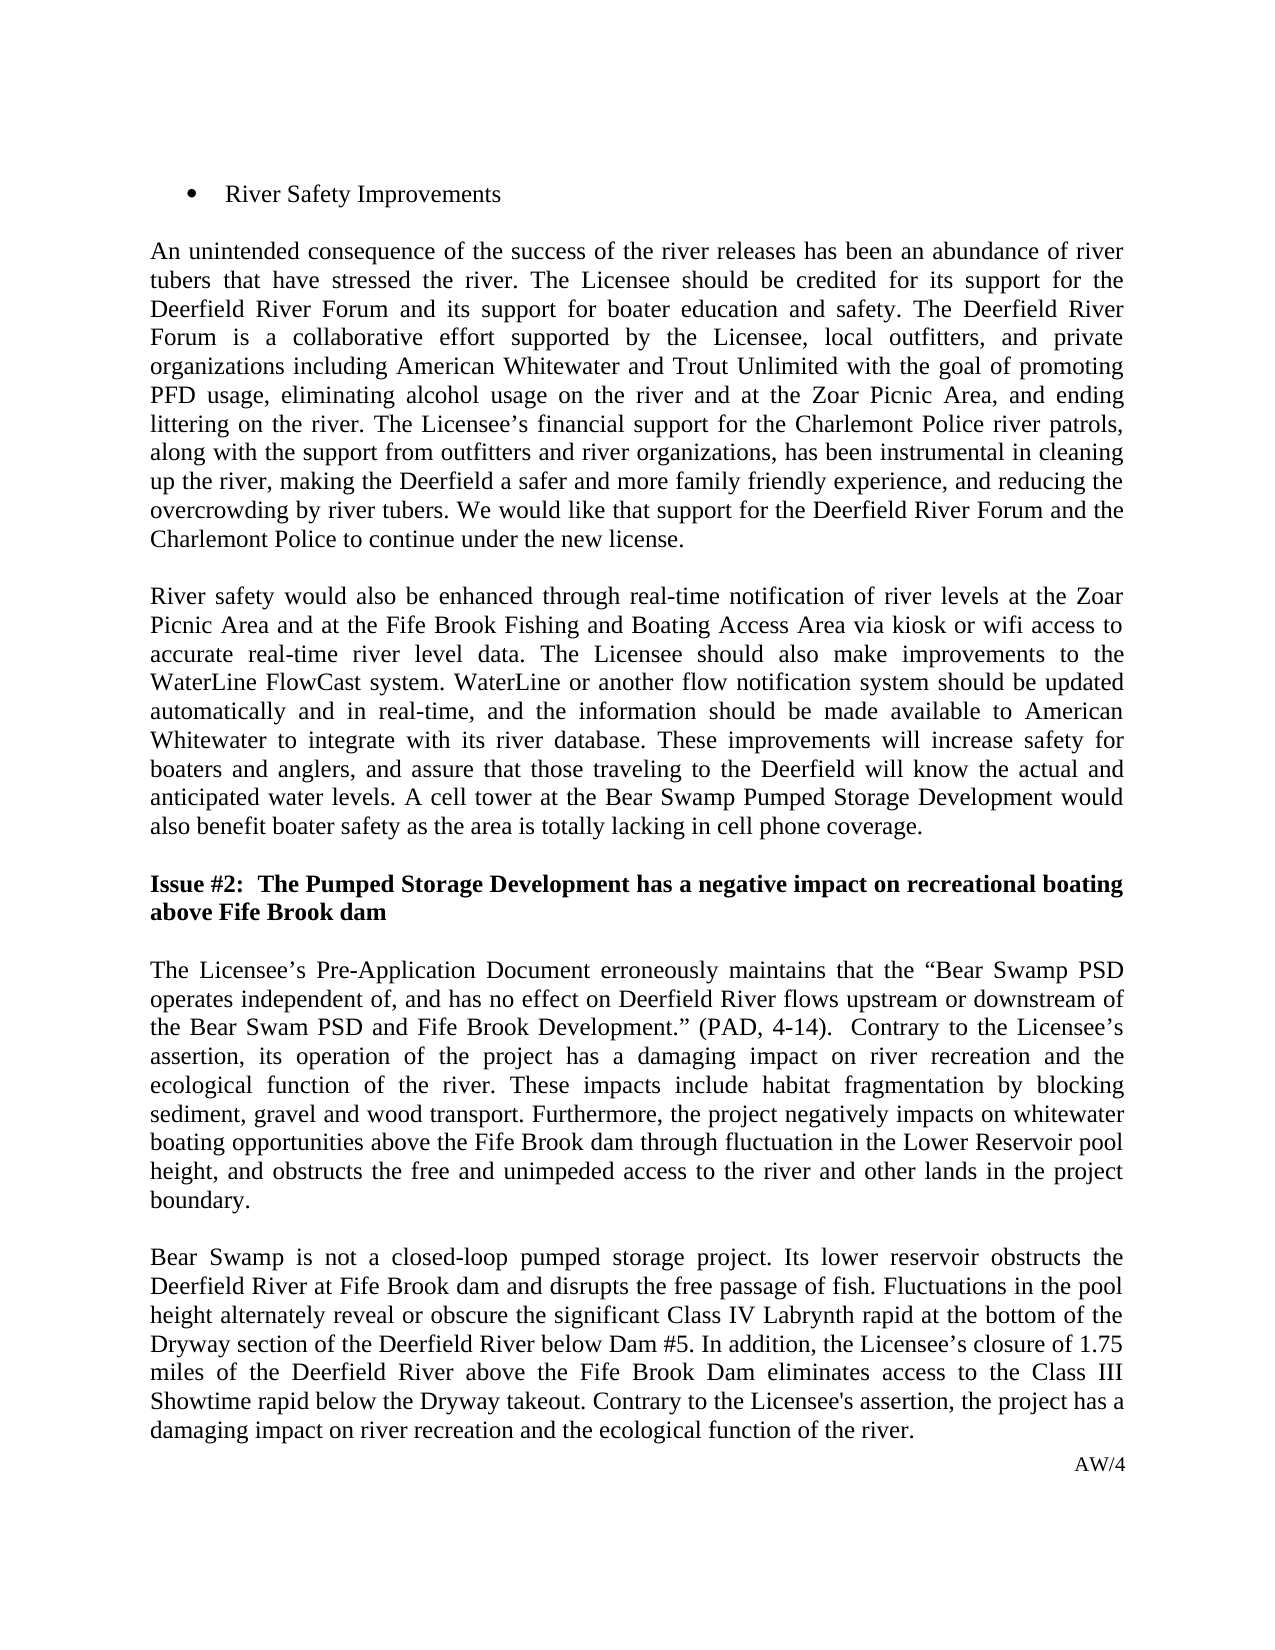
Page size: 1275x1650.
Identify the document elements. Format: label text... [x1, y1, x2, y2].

text Bear Swamp is not a closed-loop pumped storage project. Its lower reservoir obstructs the Deerfield River at Fife Brook dam and disrupts the free passage of fish. Fluctuations in the pool height alternately reveal or obscure the significant Class IV Labrynth rapid at the bottom of the Dryway section of the Deerfield River below Dam #5. In addition, the Licensee’s closure of 1.75 miles of the Deerfield River above the Fife Brook Dam eliminates access to the Class III Showtime rapid below the Dryway takeout. Contrary to the Licensee's assertion, the project has a damaging impact on river recreation and the ecological function of the river. [150, 1242, 1125, 1444]
text Issue #2: The Pumped Storage Development has a negative impact on recreational boating above Fife Brook dam [150, 869, 1125, 926]
list River Safety Improvements [187, 179, 1125, 207]
text An unintended consequence of the success of the river releases has been an abundance of river tubers that have stressed the river. The Licensee should be credited for its support for the Deerfield River Forum and its support for boater education and safety. The Deerfield River Forum is a collaborative effort supported by the Licensee, local outfitters, and private organizations including American Whitewater and Trout Unlimited with the goal of promoting PFD usage, eliminating alcohol usage on the river and at the Zoar Picnic Area, and ending littering on the river. The Licensee’s financial support for the Charlemont Police river patrols, along with the support from outfitters and river organizations, has been instrumental in cleaning up the river, making the Deerfield a safer and more family friendly experience, and reducing the overcrowding by river tubers. We would like that support for the Deerfield River Forum and the Charlemont Police to continue under the new license. [150, 236, 1125, 552]
text The Licensee’s Pre-Application Document erroneously maintains that the “Bear Swamp PSD operates independent of, and has no effect on Deerfield River flows upstream or downstream of the Bear Swam PSD and Fife Brook Development.” (PAD, 4-14). Contrary to the Licensee’s assertion, its operation of the project has a damaging impact on river recreation and the ecological function of the river. These impacts include habitat fragmentation by blocking sediment, gravel and wood transport. Furthermore, the project negatively impacts on whitewater boating opportunities above the Fife Brook dam through fluctuation in the Lower Reservoir pool height, and obstructs the free and unimpeded access to the river and other lands in the project boundary. [150, 955, 1125, 1214]
text River safety would also be enhanced through real-time notification of river levels at the Zoar Picnic Area and at the Fife Brook Fishing and Boating Access Area via kiosk or wifi access to accurate real-time river level data. The Licensee should also make improvements to the WaterLine FlowCast system. WaterLine or another flow notification system should be updated automatically and in real-time, and the information should be made available to American Whitewater to integrate with its river database. These improvements will increase safety for boaters and anglers, and assure that those traveling to the Deerfield will know the actual and anticipated water levels. A cell tower at the Bear Swamp Pumped Storage Development would also benefit boater safety as the area is totally lacking in cell phone coverage. [150, 581, 1125, 840]
